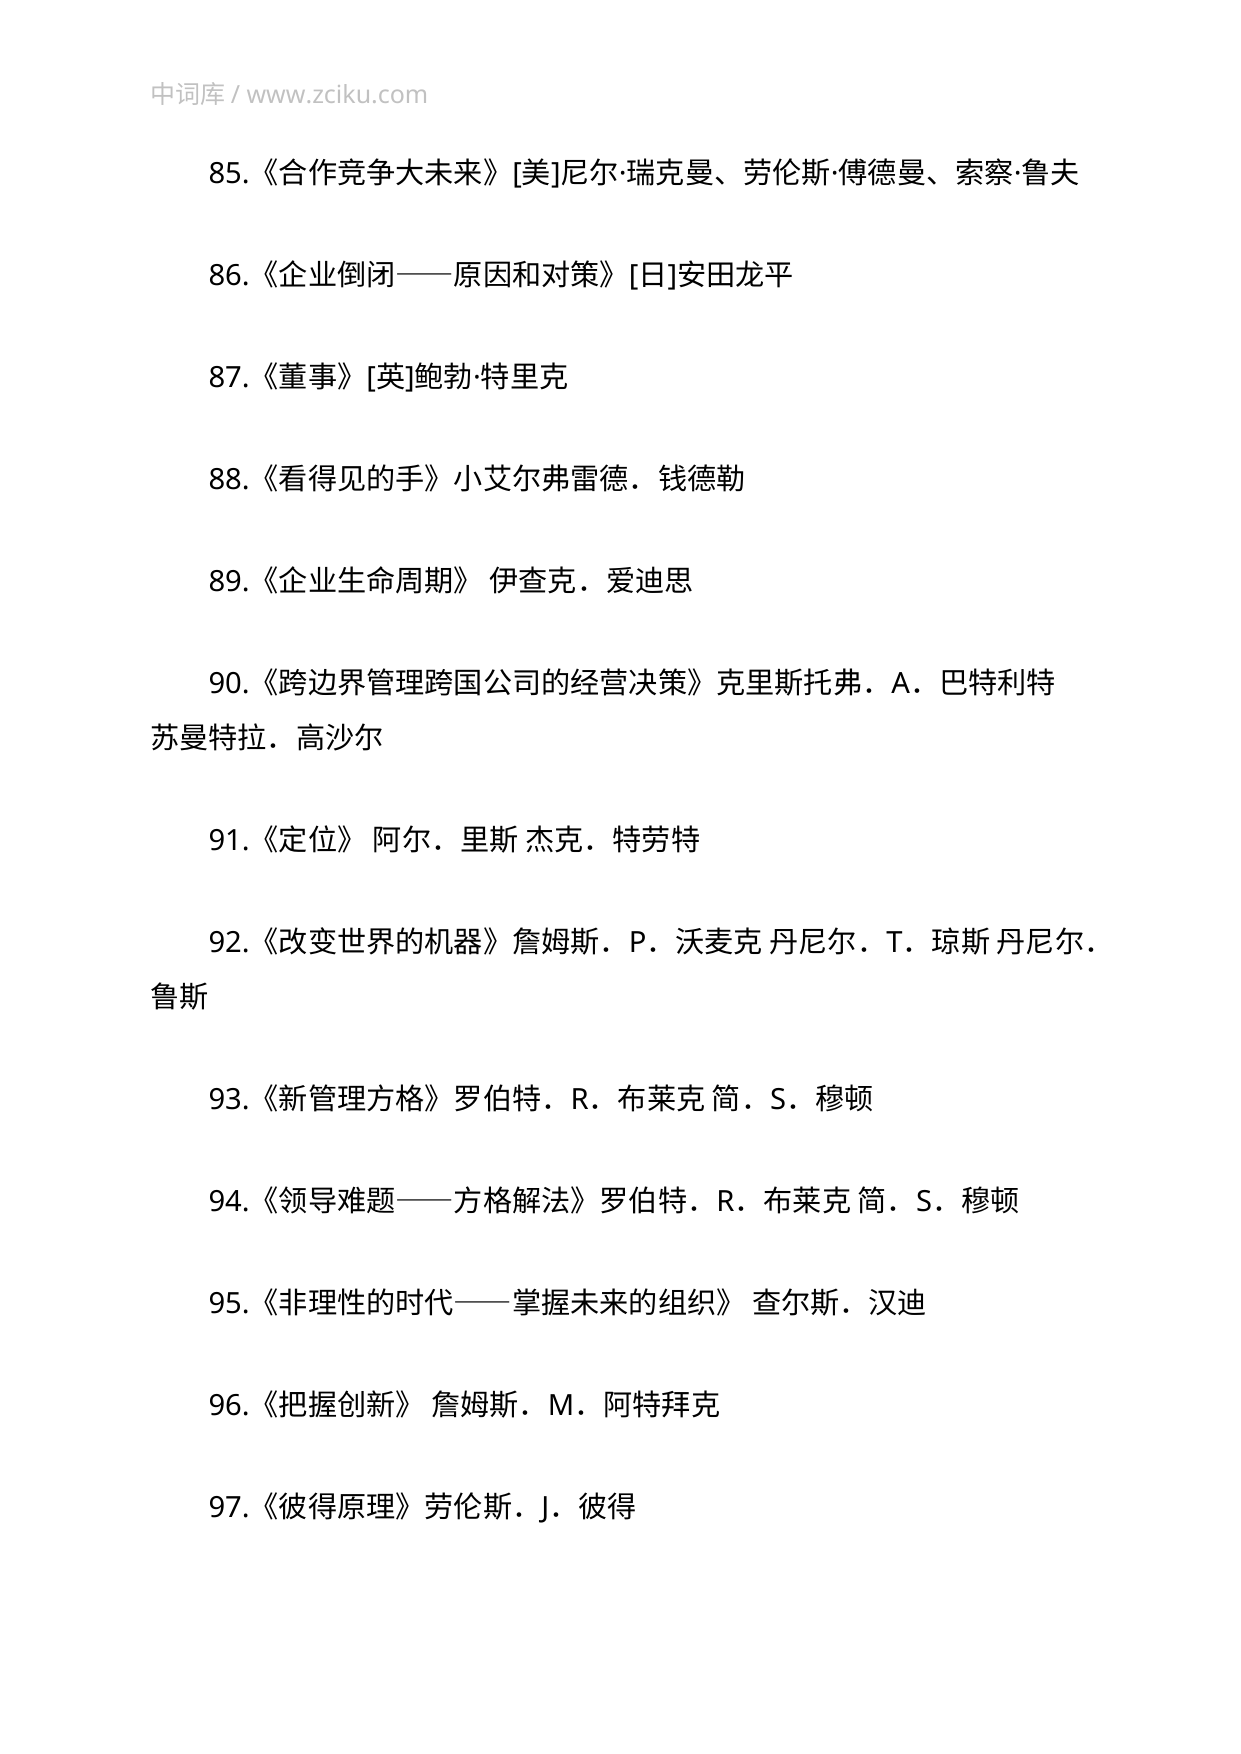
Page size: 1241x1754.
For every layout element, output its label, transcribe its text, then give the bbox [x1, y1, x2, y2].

text 85.《合作竞争大未来》[美]尼尔·瑞克曼、劳伦斯·傅德曼、索察·鲁夫 [150, 150, 1090, 192]
text 93.《新管理方格》罗伯特．R．布莱克 简．S．穆顿 [150, 1075, 1090, 1118]
text 89.《企业生命周期》 伊查克．爱迪思 [150, 558, 1090, 600]
text 88.《看得见的手》小艾尔弗雷德．钱德勒 [150, 456, 1090, 498]
text 92.《改变世界的机器》詹姆斯．P．沃麦克 丹尼尔．T．琼斯 丹尼尔．鲁斯 [150, 919, 1090, 1016]
text 94.《领导难题——方格解法》罗伯特．R．布莱克 简．S．穆顿 [150, 1177, 1090, 1220]
text 90.《跨边界管理跨国公司的经营决策》克里斯托弗．A．巴特利特 苏曼特拉．高沙尔 [150, 660, 1090, 757]
text 86.《企业倒闭——原因和对策》[日]安田龙平 [150, 252, 1090, 294]
text 91.《定位》 阿尔．里斯 杰克．特劳特 [150, 817, 1090, 859]
text 87.《董事》[英]鲍勃·特里克 [150, 354, 1090, 396]
text 96.《把握创新》 詹姆斯．M．阿特拜克 [150, 1381, 1090, 1424]
text 97.《彼得原理》劳伦斯．J．彼得 [150, 1483, 1090, 1526]
text 95.《非理性的时代——掌握未来的组织》 查尔斯．汉迪 [150, 1279, 1090, 1322]
